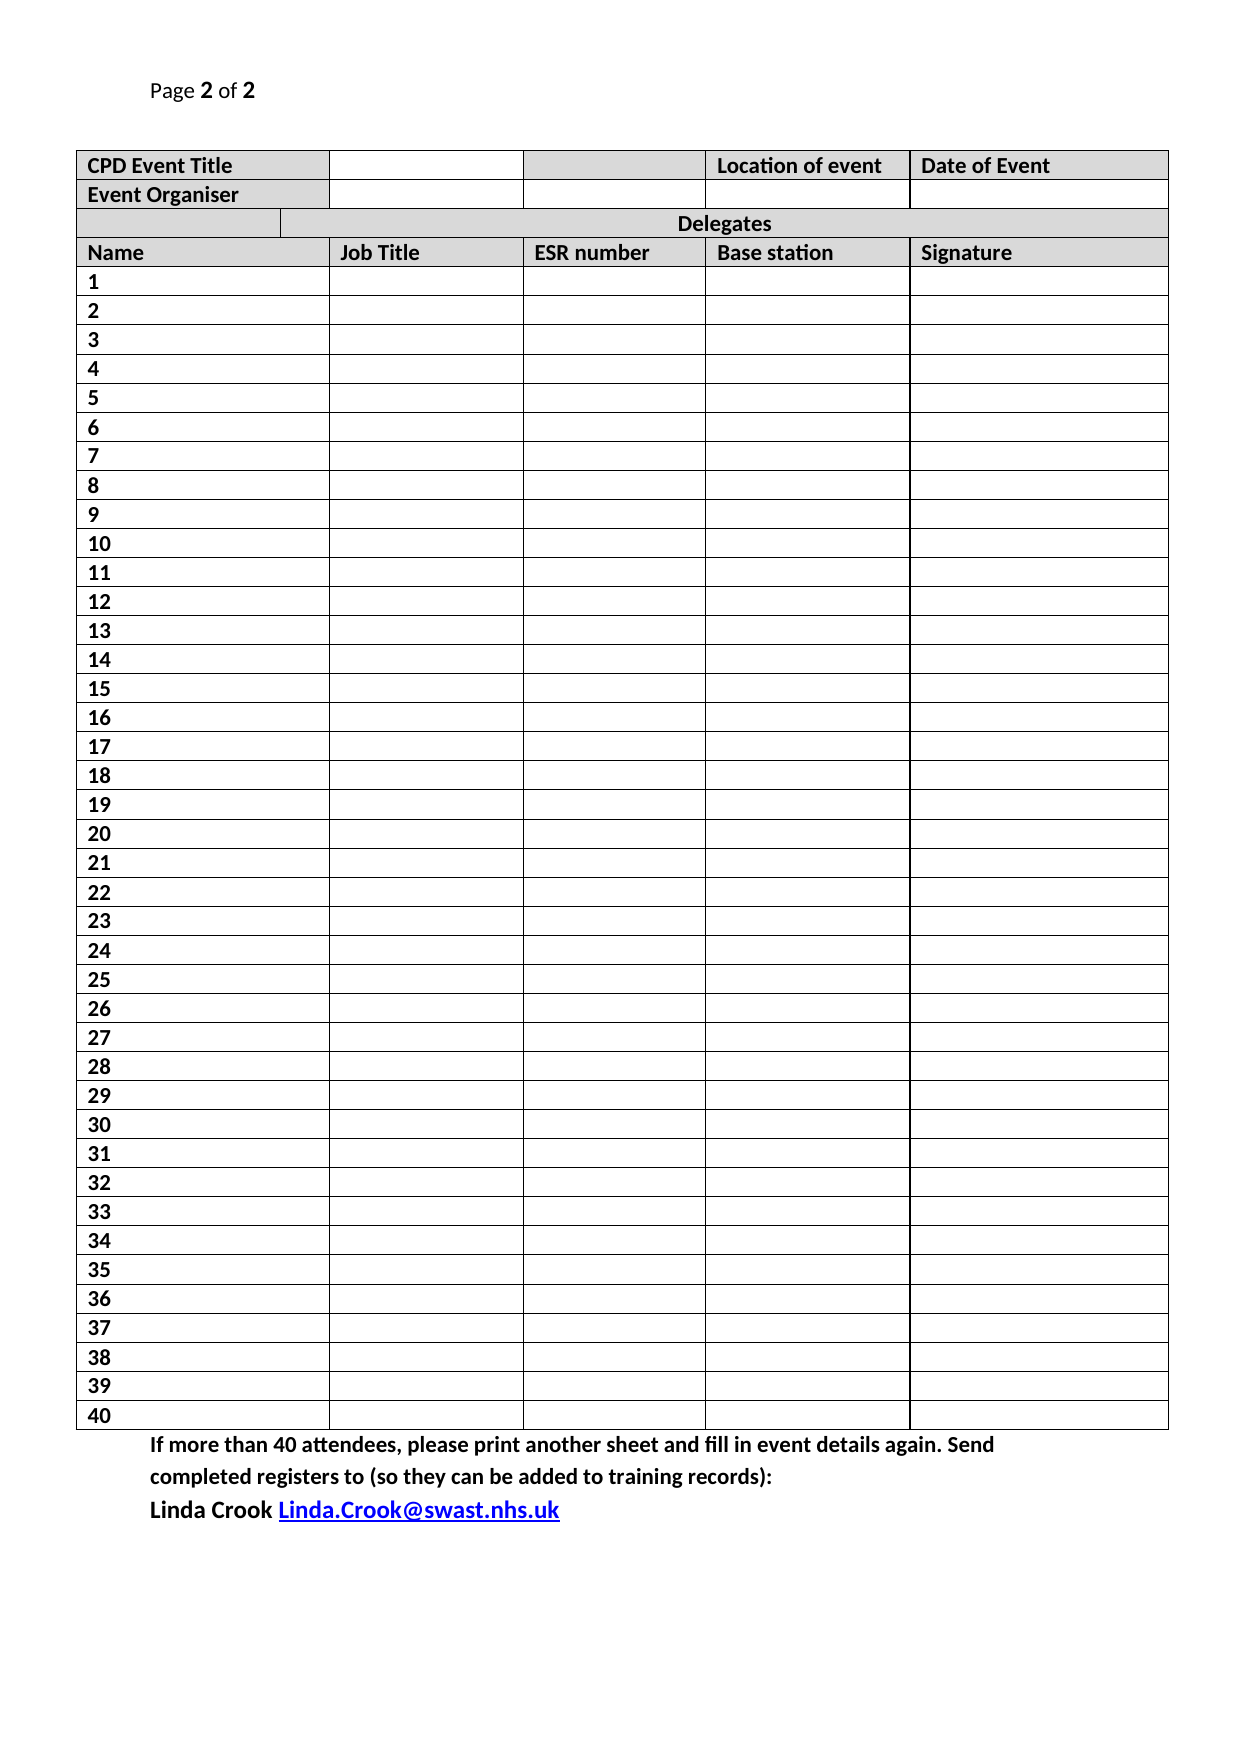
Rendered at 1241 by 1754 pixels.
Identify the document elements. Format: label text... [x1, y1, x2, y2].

table_cell [330, 790, 523, 818]
table_cell [330, 820, 523, 847]
table_cell [330, 442, 523, 470]
table_cell [706, 907, 909, 935]
table_cell 1 [77, 267, 329, 295]
table_cell [706, 296, 909, 324]
table_cell 20 [77, 820, 329, 847]
table_cell [911, 878, 1168, 906]
table_cell [706, 558, 909, 586]
table_cell [524, 1343, 705, 1371]
table_cell [706, 732, 909, 760]
table_cell 27 [77, 1023, 329, 1051]
table_cell [330, 878, 523, 906]
table_cell [524, 965, 705, 993]
table_cell [524, 558, 705, 586]
table_cell [911, 1401, 1168, 1429]
table_cell [706, 1168, 909, 1196]
table_cell 18 [77, 761, 329, 789]
table_cell [524, 1314, 705, 1342]
table_cell [524, 442, 705, 470]
table_cell [911, 180, 1168, 208]
text Linda Crook Linda.Crook@swast.nhs.uk [150, 1494, 1090, 1525]
table_cell [911, 1052, 1168, 1080]
table_cell [706, 180, 909, 208]
table_cell [330, 558, 523, 586]
table_cell [524, 296, 705, 324]
table_cell [706, 849, 909, 877]
table_cell [330, 994, 523, 1022]
table_cell [911, 325, 1168, 353]
table_header Date of Event [911, 151, 1168, 179]
table_cell [911, 820, 1168, 847]
table_header [330, 151, 523, 179]
table_cell [330, 384, 523, 412]
table_cell [911, 471, 1168, 499]
table_cell [911, 790, 1168, 818]
table_cell 28 [77, 1052, 329, 1080]
table_cell [330, 965, 523, 993]
table_cell [330, 1023, 523, 1051]
table_cell [524, 878, 705, 906]
table_cell Base station [706, 238, 909, 266]
table_cell [330, 761, 523, 789]
table_cell [524, 587, 705, 615]
table_cell ESR number [524, 238, 705, 266]
table_cell [524, 1226, 705, 1254]
table_cell [330, 1401, 523, 1429]
table_cell [330, 500, 523, 528]
table_cell 33 [77, 1197, 329, 1225]
table_cell [911, 1226, 1168, 1254]
table_cell [706, 1197, 909, 1225]
table_cell [911, 761, 1168, 789]
table_cell [706, 703, 909, 731]
table_cell [524, 384, 705, 412]
table_cell [911, 442, 1168, 470]
table_cell 24 [77, 936, 329, 964]
table_cell [330, 849, 523, 877]
table_cell [911, 674, 1168, 702]
table_cell [911, 645, 1168, 673]
table_cell 39 [77, 1372, 329, 1400]
table_cell [524, 500, 705, 528]
table_cell [330, 1314, 523, 1342]
table_cell [911, 1023, 1168, 1051]
table_cell [911, 703, 1168, 731]
table_cell Delegates [281, 209, 1168, 237]
table_cell [706, 325, 909, 353]
table_cell [706, 267, 909, 295]
table_cell [706, 1285, 909, 1312]
table_cell [911, 1110, 1168, 1138]
table_cell [330, 645, 523, 673]
table_cell [706, 1255, 909, 1283]
table_cell [330, 703, 523, 731]
table_cell [911, 994, 1168, 1022]
table_cell [524, 355, 705, 382]
table_cell 11 [77, 558, 329, 586]
table_cell [330, 1197, 523, 1225]
table_cell [330, 936, 523, 964]
table_cell [911, 1314, 1168, 1342]
table_cell [330, 1285, 523, 1312]
table_cell [524, 732, 705, 760]
table_cell [706, 994, 909, 1022]
table_cell [911, 267, 1168, 295]
table_cell [330, 616, 523, 644]
table_cell [330, 471, 523, 499]
table_cell 35 [77, 1255, 329, 1283]
table_cell [330, 355, 523, 382]
table_cell [706, 820, 909, 847]
table_cell [524, 1081, 705, 1109]
table_cell [706, 1372, 909, 1400]
table_cell [706, 616, 909, 644]
table_header [524, 151, 705, 179]
table_cell [524, 849, 705, 877]
table_cell 4 [77, 355, 329, 382]
table_cell [524, 1285, 705, 1312]
table_cell [524, 820, 705, 847]
table_cell [911, 529, 1168, 557]
table_cell 37 [77, 1314, 329, 1342]
table_cell 30 [77, 1110, 329, 1138]
table_cell [911, 1168, 1168, 1196]
table_cell [706, 500, 909, 528]
table_cell [706, 1401, 909, 1429]
table_cell 16 [77, 703, 329, 731]
table_cell [524, 936, 705, 964]
table_cell [330, 1052, 523, 1080]
table_cell [706, 1081, 909, 1109]
table_cell 17 [77, 732, 329, 760]
table_cell [330, 529, 523, 557]
table_cell [706, 790, 909, 818]
table_cell 40 [77, 1401, 329, 1429]
table_cell [706, 1052, 909, 1080]
table_cell [330, 674, 523, 702]
table_cell 19 [77, 790, 329, 818]
table_cell 13 [77, 616, 329, 644]
table_cell [524, 471, 705, 499]
table_cell [911, 1197, 1168, 1225]
table_cell [524, 1372, 705, 1400]
table_cell [524, 180, 705, 208]
table_cell [330, 296, 523, 324]
table_cell [706, 1314, 909, 1342]
table_cell [706, 413, 909, 441]
table_cell [911, 558, 1168, 586]
table_cell [330, 1343, 523, 1371]
table_cell [330, 907, 523, 935]
table_cell [524, 645, 705, 673]
table_cell [330, 267, 523, 295]
table_cell [330, 1255, 523, 1283]
table_header Location of event [706, 151, 909, 179]
table_cell [524, 1255, 705, 1283]
table_cell [706, 355, 909, 382]
table_cell [911, 965, 1168, 993]
table_cell [706, 936, 909, 964]
table_cell [330, 1110, 523, 1138]
table_cell [330, 1081, 523, 1109]
table_cell [706, 1023, 909, 1051]
table_cell [911, 1081, 1168, 1109]
table_cell [911, 587, 1168, 615]
table_cell 31 [77, 1139, 329, 1167]
table_cell [911, 849, 1168, 877]
table_cell 15 [77, 674, 329, 702]
table_cell [706, 529, 909, 557]
text If more than 40 attendees, please print another sheet and fill in event details again. Send completed registers to (so they can be added to training records): [150, 1430, 1090, 1490]
table_cell [706, 1343, 909, 1371]
table_cell [524, 413, 705, 441]
table_cell [524, 1139, 705, 1167]
table_cell [524, 325, 705, 353]
table_cell [77, 209, 280, 237]
table_cell [524, 790, 705, 818]
table_cell 29 [77, 1081, 329, 1109]
table_cell [911, 384, 1168, 412]
table_cell [706, 442, 909, 470]
table_cell [911, 1372, 1168, 1400]
table_cell [524, 1168, 705, 1196]
table_cell [706, 1139, 909, 1167]
table_cell [524, 529, 705, 557]
table_cell [524, 1052, 705, 1080]
table_cell [524, 1110, 705, 1138]
table_cell [911, 732, 1168, 760]
table_cell [911, 413, 1168, 441]
table_cell [524, 616, 705, 644]
table_cell [706, 965, 909, 993]
table_cell 9 [77, 500, 329, 528]
table_cell Event Organiser [77, 180, 329, 208]
table_cell [524, 674, 705, 702]
table_cell 32 [77, 1168, 329, 1196]
table_cell [706, 761, 909, 789]
table_cell [911, 500, 1168, 528]
table_cell [524, 994, 705, 1022]
table_cell [330, 732, 523, 760]
table_cell [911, 1255, 1168, 1283]
table_cell [911, 1139, 1168, 1167]
table_cell [706, 471, 909, 499]
table_cell [524, 1023, 705, 1051]
table_cell [706, 384, 909, 412]
table_cell 2 [77, 296, 329, 324]
table_cell [706, 587, 909, 615]
table_cell Job Title [330, 238, 523, 266]
table_cell 22 [77, 878, 329, 906]
table_cell [524, 267, 705, 295]
table_cell [911, 1343, 1168, 1371]
table_cell 12 [77, 587, 329, 615]
table_cell [911, 907, 1168, 935]
table_cell [706, 674, 909, 702]
table_cell [706, 1110, 909, 1138]
table_cell 26 [77, 994, 329, 1022]
table_cell [911, 936, 1168, 964]
table_cell [330, 413, 523, 441]
table_cell [330, 1226, 523, 1254]
table_cell [706, 1226, 909, 1254]
table_cell [524, 1401, 705, 1429]
table_header CPD Event Title [77, 151, 329, 179]
table_cell [706, 878, 909, 906]
table_cell [524, 761, 705, 789]
table_cell [911, 296, 1168, 324]
table_cell [524, 1197, 705, 1225]
table_cell 3 [77, 325, 329, 353]
table_cell [524, 907, 705, 935]
table_cell [330, 1372, 523, 1400]
table_cell [911, 616, 1168, 644]
table_cell [911, 1285, 1168, 1312]
table_cell [330, 587, 523, 615]
table_cell [524, 703, 705, 731]
table_cell 21 [77, 849, 329, 877]
table_cell [330, 1139, 523, 1167]
table_cell 36 [77, 1285, 329, 1312]
table_cell 38 [77, 1343, 329, 1371]
table_cell [330, 180, 523, 208]
table_cell 14 [77, 645, 329, 673]
table_cell 8 [77, 471, 329, 499]
table_cell [330, 325, 523, 353]
table_cell 7 [77, 442, 329, 470]
table_cell 34 [77, 1226, 329, 1254]
table_cell [911, 355, 1168, 382]
table_cell 23 [77, 907, 329, 935]
table_cell [706, 645, 909, 673]
table_cell 25 [77, 965, 329, 993]
table_cell [330, 1168, 523, 1196]
table_cell Signature [911, 238, 1168, 266]
table_cell 10 [77, 529, 329, 557]
table_cell Name [77, 238, 329, 266]
table_cell 6 [77, 413, 329, 441]
table_cell 5 [77, 384, 329, 412]
